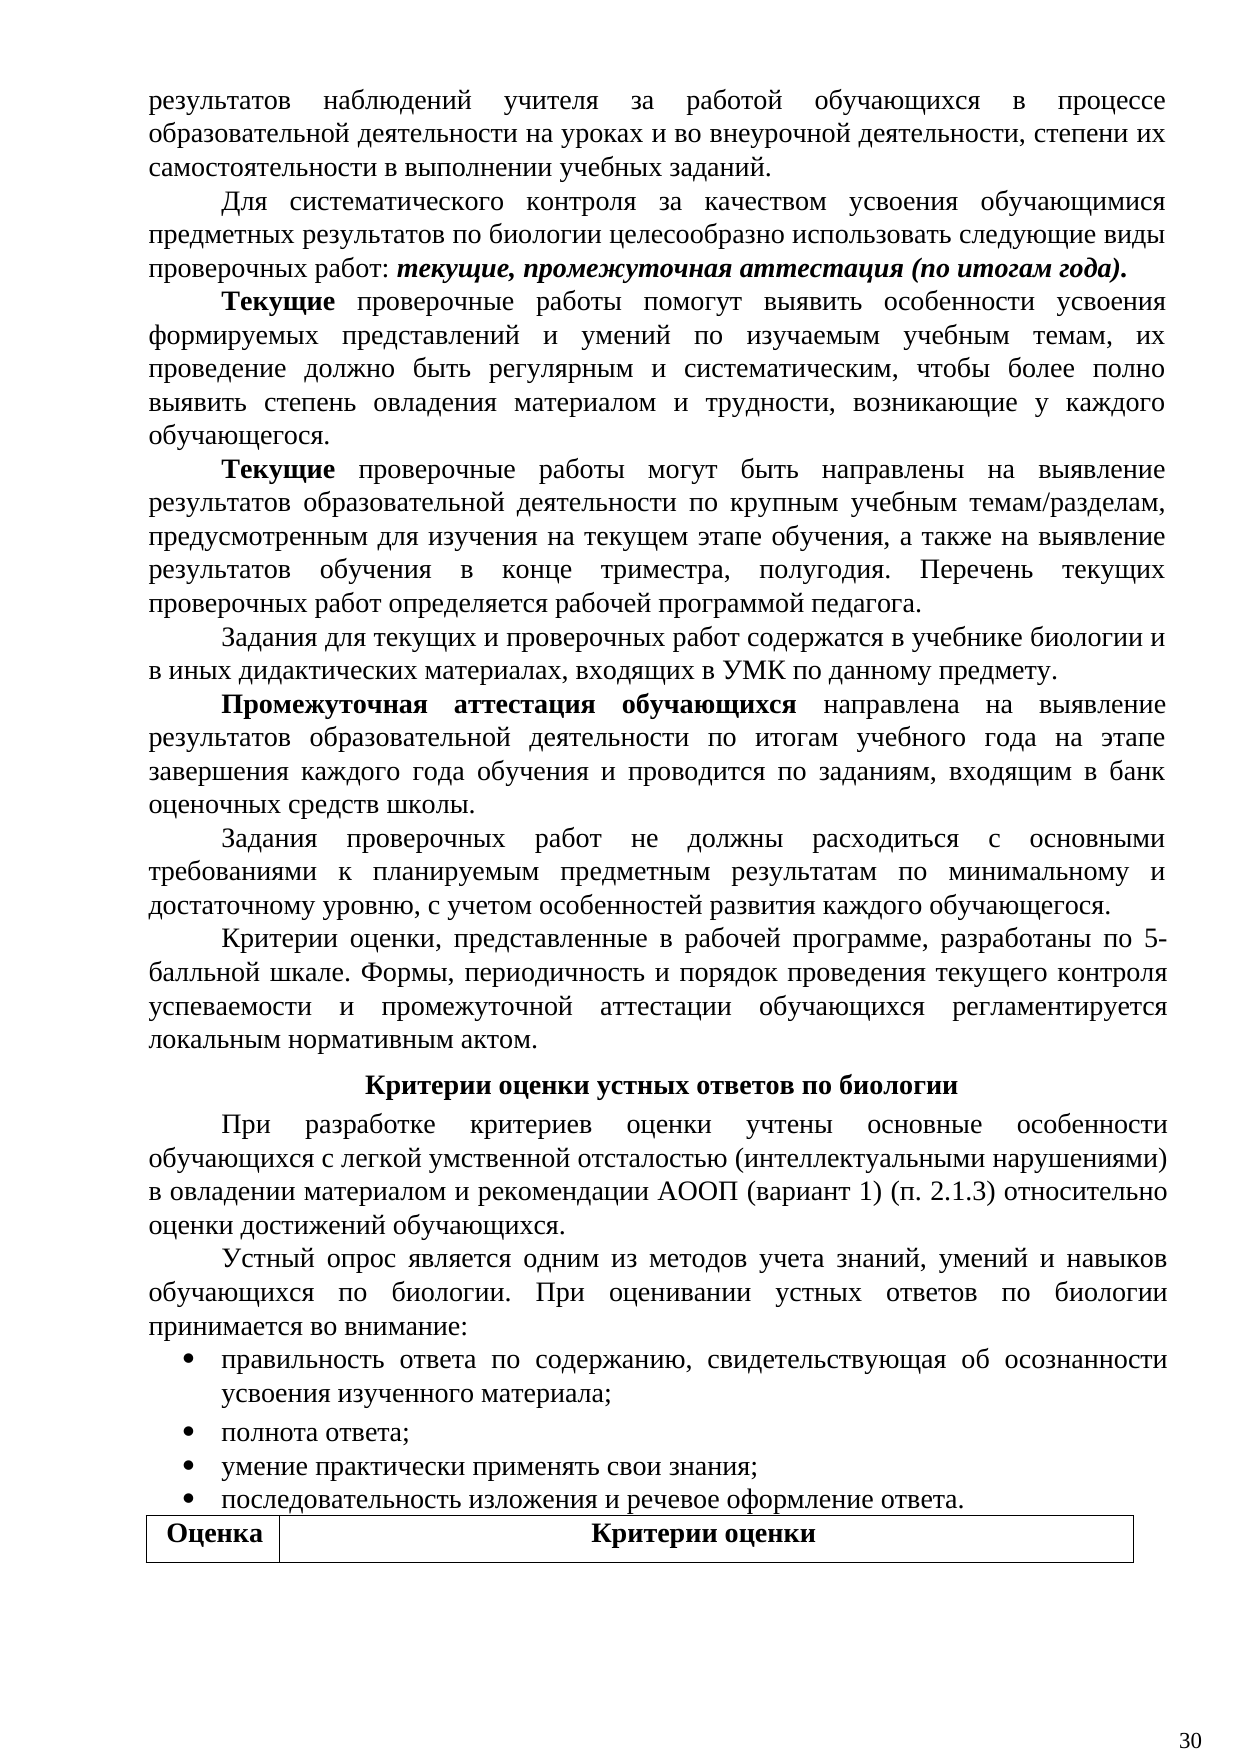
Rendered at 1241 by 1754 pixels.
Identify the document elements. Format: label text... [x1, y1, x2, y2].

text Для систематического контроля за качеством усвоения обучающимися предметных результатов по биологии целесообразно использовать следующие виды проверочных работ: текущие, промежуточная аттестация (по итогам года). [148, 183, 1167, 284]
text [148, 82, 1167, 183]
list последовательность изложения и речевое оформление ответа. [184, 1482, 1181, 1515]
list умение практически применять свои знания; [184, 1448, 1181, 1482]
text Критерии оценки, представленные в рабочей программе, разработаны по 5-балльной шкале. Формы, периодичность и порядок проведения текущего контроля успеваемости и промежуточной аттестации обучающихся регламентируется локальным нормативным актом. [148, 921, 1169, 1055]
text Текущие проверочные работы помогут выявить особенности усвоения формируемых представлений и умений по изучаемым учебным темам, их проведение должно быть регулярным и систематическим, чтобы более полно выявить степень овладения материалом и трудности, возникающие у каждого обучающегося. [148, 284, 1167, 451]
list правильность ответа по содержанию, свидетельствующая об осознанности усвоения изученного материала; [184, 1342, 1169, 1409]
text Промежуточная аттестация обучающихся направлена на выявление результатов образовательной деятельности по итогам учебного года на этапе завершения каждого года обучения и проводится по заданиям, входящим в банк оценочных средств школы. [148, 686, 1167, 820]
text Устный опрос является одним из методов учета знаний, умений и навыков обучающихся по биологии. При оценивании устных ответов по биологии принимается во внимание: [148, 1241, 1169, 1342]
table_header Оценка [147, 1516, 279, 1562]
list полнота ответа; [184, 1415, 1181, 1448]
text Задания проверочных работ не должны расходиться с основными требованиями к планируемым предметным результатам по минимальному и достаточному уровню, с учетом особенностей развития каждого обучающегося. [148, 820, 1167, 921]
table_header Критерии оценки [280, 1516, 1133, 1562]
subtitle Критерии оценки устных ответов по биологии [365, 1072, 1181, 1100]
text Текущие проверочные работы могут быть направлены на выявление результатов образовательной деятельности по крупным учебным темам/разделам, предусмотренным для изучения на текущем этапе обучения, а также на выявление результатов обучения в конце триместра, полугодия. Перечень текущих проверочных работ определяется рабочей программой педагога. [148, 451, 1167, 619]
text Задания для текущих и проверочных работ содержатся в учебнике биологии и в иных дидактических материалах, входящих в УМК по данному предмету. [148, 619, 1167, 686]
text При разработке критериев оценки учтены основные особенности обучающихся с легкой умственной отсталостью (интеллектуальными нарушениями) в овладении материалом и рекомендации АООП (вариант 1) (п. 2.1.3) относительно оценки достижений обучающихся. [148, 1107, 1169, 1241]
